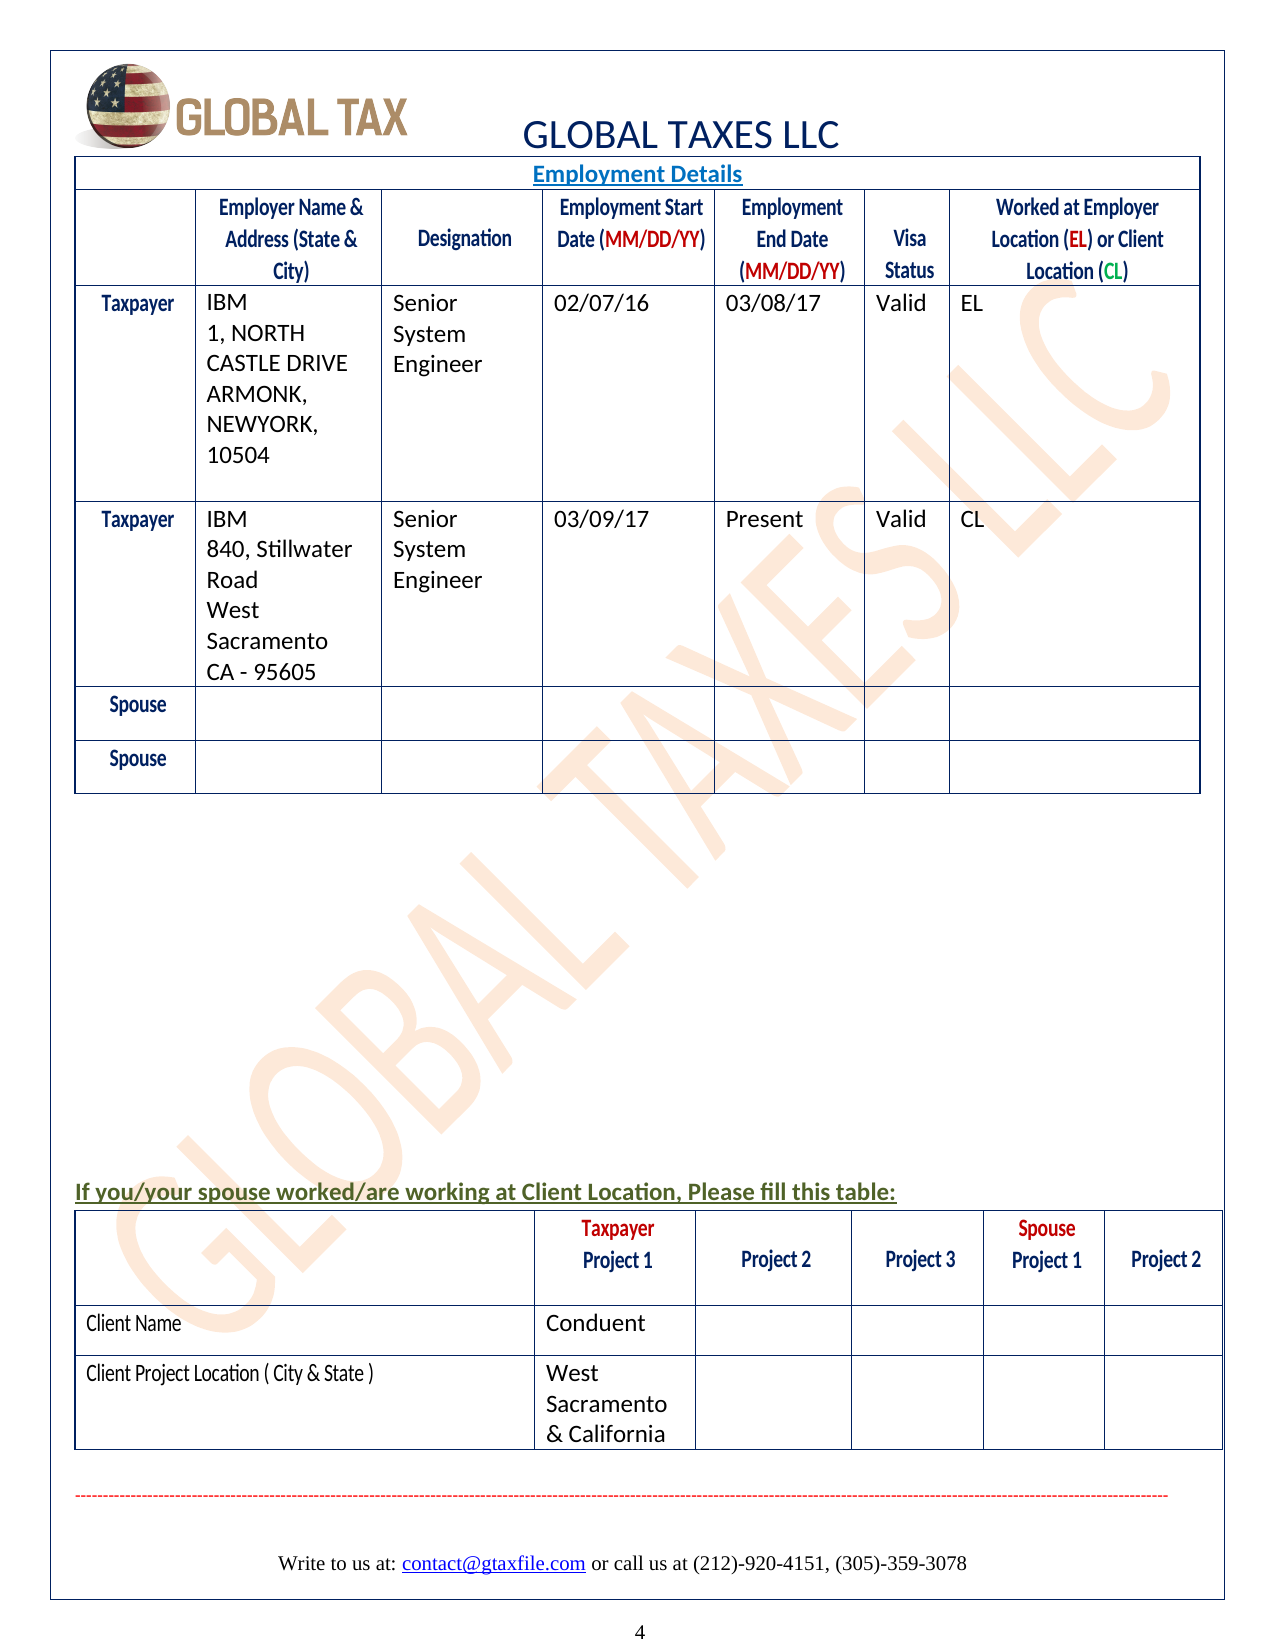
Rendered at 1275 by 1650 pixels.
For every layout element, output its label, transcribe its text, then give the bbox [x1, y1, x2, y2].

table_header Project 3 [852, 1211, 983, 1305]
table_cell Senior System Engineer [382, 286, 542, 501]
table_cell Taxpayer [76, 502, 195, 686]
text If you/your spouse worked/are working at Client Location, Please fill this table: [75, 1176, 1200, 1207]
table_cell Spouse [76, 741, 195, 793]
table_cell [196, 687, 381, 739]
table_header Project 2 [1105, 1211, 1222, 1305]
table_cell [852, 1356, 983, 1449]
table_cell Visa Status [865, 190, 949, 285]
table_cell Employer Name & Address (State & City) [196, 190, 381, 285]
table_cell West Sacramento & California [535, 1356, 695, 1449]
picture [75, 63, 408, 149]
table_cell Taxpayer [76, 286, 195, 501]
table_cell [984, 1306, 1104, 1355]
table_cell [196, 741, 381, 793]
table_cell Valid [865, 502, 949, 686]
table_cell [1105, 1356, 1222, 1449]
table_cell [543, 741, 714, 793]
table_cell [76, 190, 195, 285]
table_header [76, 1211, 534, 1305]
table_cell 02/07/16 [543, 286, 714, 501]
table_cell [696, 1356, 851, 1449]
table_cell Designation [382, 190, 542, 285]
table_cell Present [715, 502, 864, 686]
table_cell Valid [865, 286, 949, 501]
table_cell [1105, 1306, 1222, 1355]
table_cell 03/08/17 [715, 286, 864, 501]
table_cell [696, 1306, 851, 1355]
table_cell [715, 741, 864, 793]
table_cell [715, 687, 864, 739]
table_cell [950, 687, 1199, 739]
table_header Taxpayer Project 1 [535, 1211, 695, 1305]
table_header Project 2 [696, 1211, 851, 1305]
table_cell 03/09/17 [543, 502, 714, 686]
table_cell Client Project Location ( City & State ) [76, 1356, 534, 1449]
table_cell [543, 687, 714, 739]
table_cell Client Name [76, 1306, 534, 1355]
table_header Employment Details [76, 157, 1199, 189]
table_cell [950, 741, 1199, 793]
table_cell IBM 840, Stillwater Road West Sacramento CA - 95605 [196, 502, 381, 686]
table_cell IBM 1, NORTH CASTLE DRIVE ARMONK, NEWYORK, 10504 [196, 286, 381, 501]
table_header Spouse Project 1 [984, 1211, 1104, 1305]
table_cell Senior System Engineer [382, 502, 542, 686]
table_cell [852, 1306, 983, 1355]
table_cell Employment End Date (MM/DD/YY) [715, 190, 864, 285]
table_cell [382, 687, 542, 739]
table_cell Employment Start Date (MM/DD/YY) [543, 190, 714, 285]
table_cell CL [950, 502, 1199, 686]
table_cell [984, 1356, 1104, 1449]
table_cell Conduent [535, 1306, 695, 1355]
table_cell EL [950, 286, 1199, 501]
table_cell Spouse [76, 687, 195, 739]
table_cell [865, 687, 949, 739]
table_cell [865, 741, 949, 793]
table_cell Worked at Employer Location (EL) or Client Location (CL) [950, 190, 1199, 285]
table_cell [382, 741, 542, 793]
